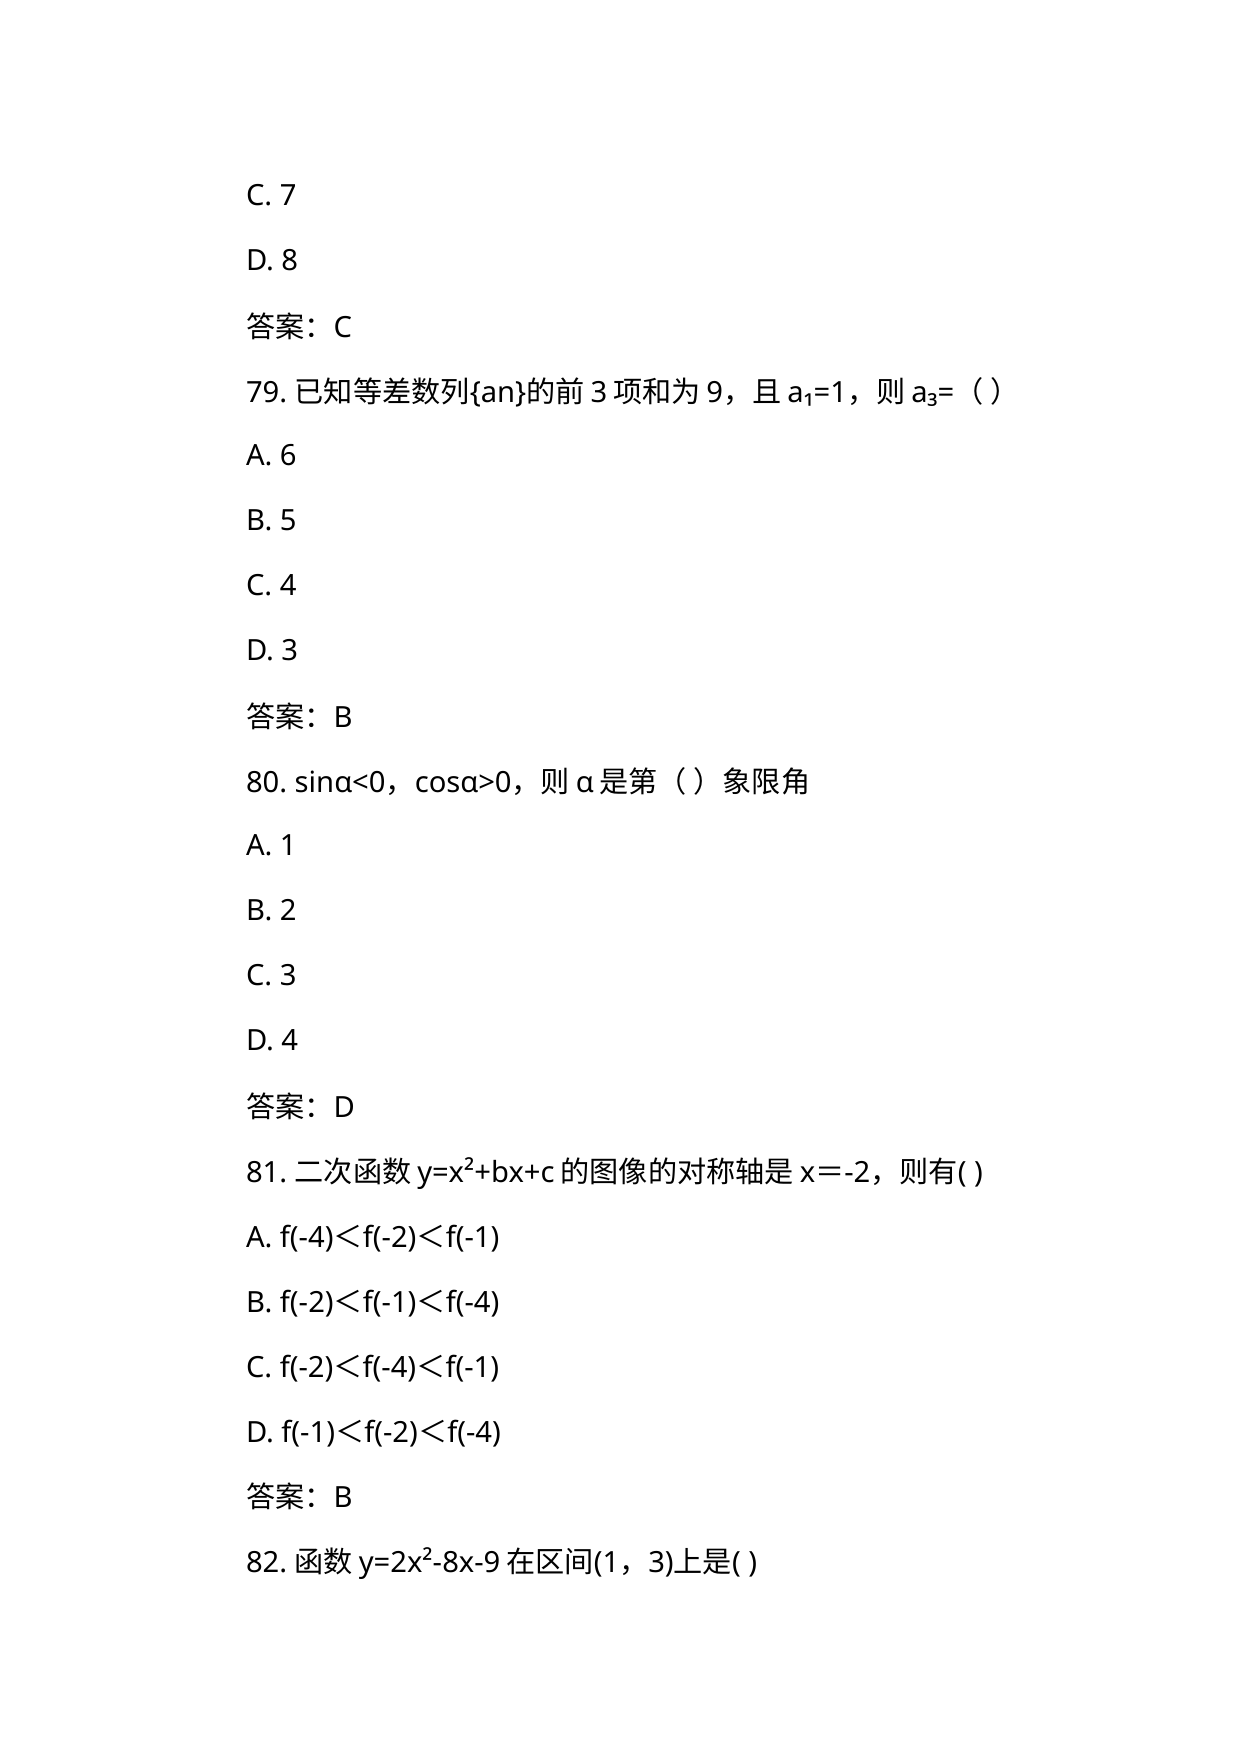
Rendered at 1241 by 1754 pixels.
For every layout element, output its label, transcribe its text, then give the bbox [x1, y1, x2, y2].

text 答案：D [187, 1072, 1053, 1137]
text A. f(-4)＜f(-2)＜f(-1) [187, 1202, 1053, 1267]
text 82. 函数y=2x²-8x-9在区间(1，3)上是( ) [187, 1527, 1053, 1592]
text C. f(-2)＜f(-4)＜f(-1) [187, 1332, 1053, 1397]
text D. 3 [187, 617, 1053, 682]
text B. 2 [187, 877, 1053, 942]
text D. f(-1)＜f(-2)＜f(-4) [187, 1397, 1053, 1462]
text B. 5 [187, 487, 1053, 552]
text 答案：C [187, 292, 1053, 357]
text C. 4 [187, 552, 1053, 617]
text C. 7 [187, 162, 1053, 227]
text A. 6 [187, 422, 1053, 487]
text 79. 已知等差数列{an}的前3项和为9，且a₁=1，则a₃=（ ） [187, 357, 1053, 422]
text B. f(-2)＜f(-1)＜f(-4) [187, 1267, 1053, 1332]
text A. 1 [187, 812, 1053, 877]
text D. 4 [187, 1007, 1053, 1072]
text D. 8 [187, 227, 1053, 292]
text 81. 二次函数y=x²+bx+c的图像的对称轴是x＝-2，则有( ) [187, 1137, 1053, 1202]
text 80. sinα<0，cosα>0，则α是第（ ）象限角 [187, 747, 1053, 812]
text 答案：B [187, 682, 1053, 747]
text 答案：B [187, 1462, 1053, 1527]
text C. 3 [187, 942, 1053, 1007]
